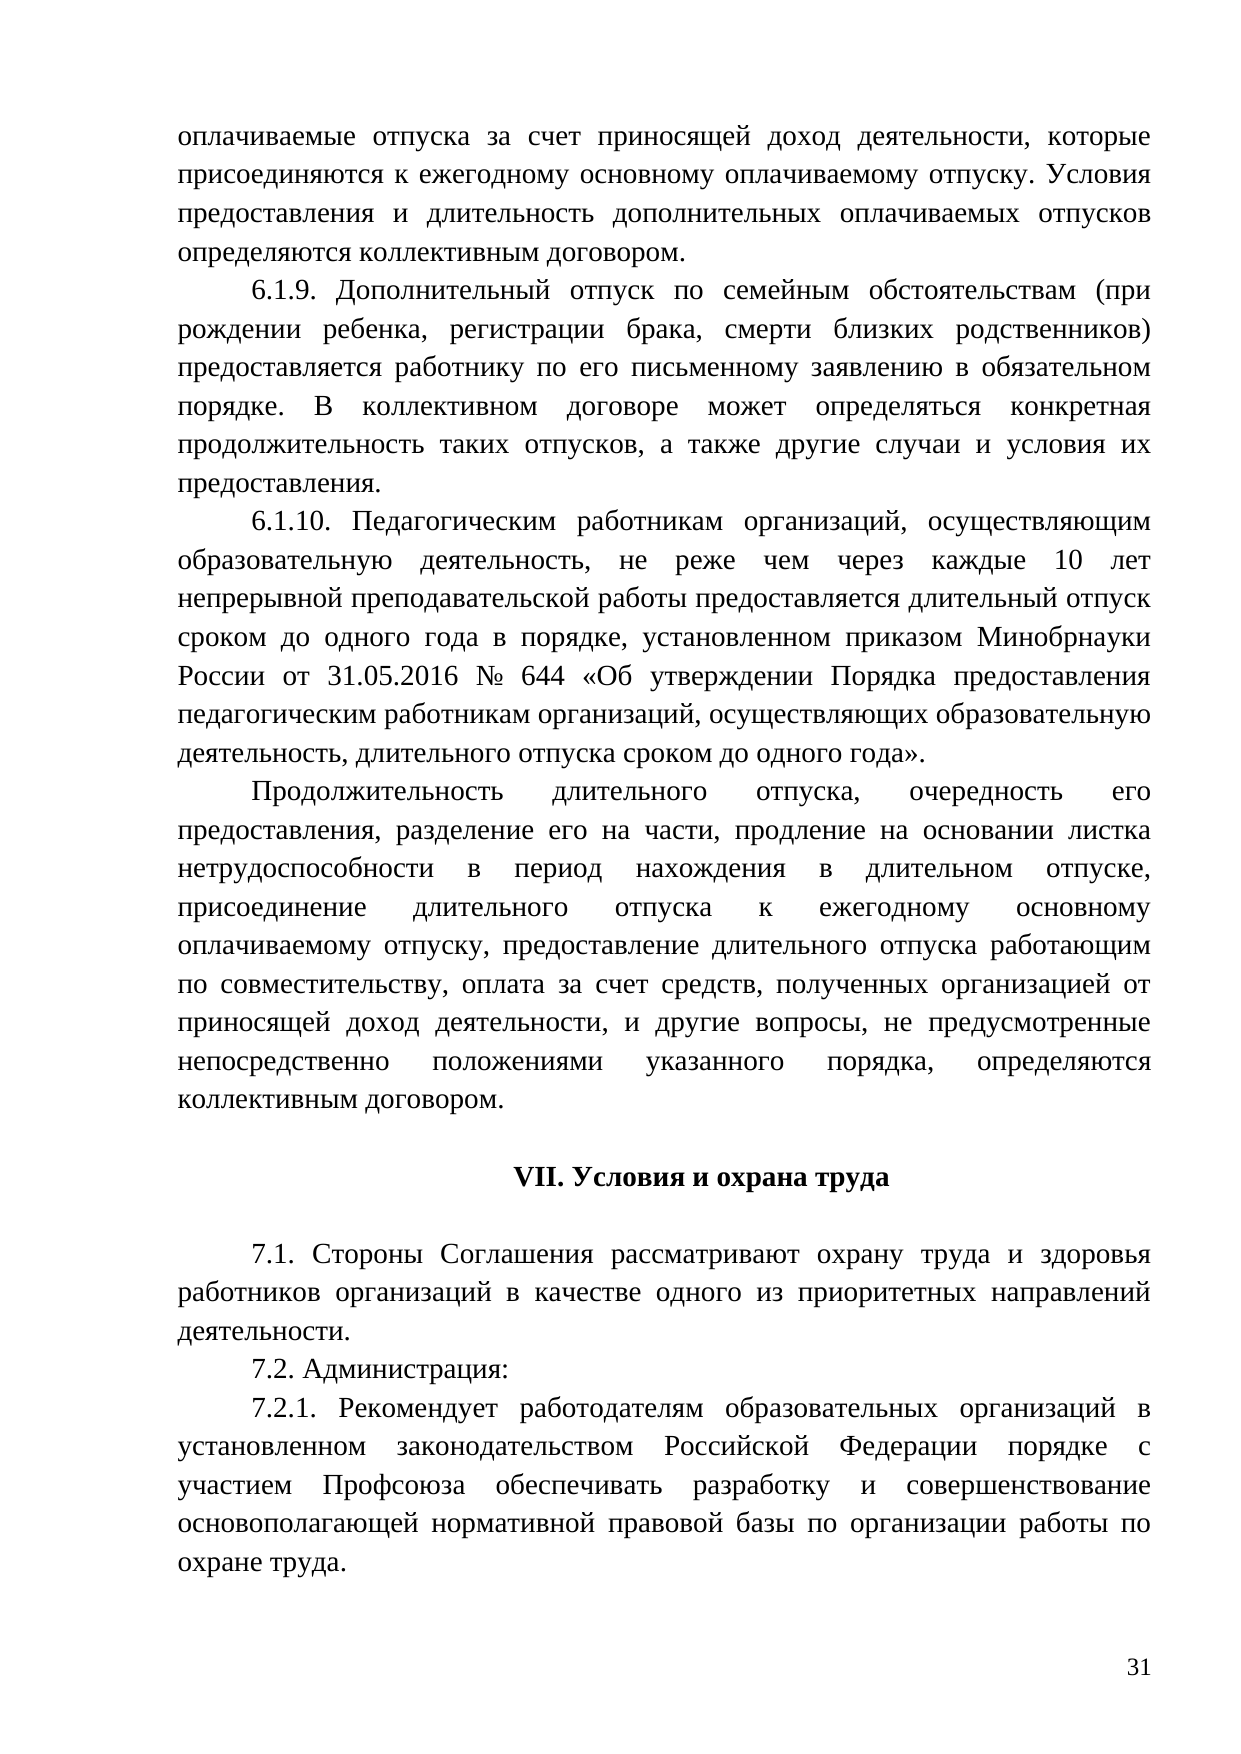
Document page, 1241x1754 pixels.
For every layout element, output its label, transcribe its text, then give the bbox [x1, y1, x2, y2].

text 7.2.1. Рекомендует работодателям образовательных организаций в установленном законодательством Российской Федерации порядке с участием Профсоюза обеспечивать разработку и совершенствование основополагающей нормативной правовой базы по организации работы по охране труда. [177, 1390, 1152, 1578]
text 6.1.9. Дополнительный отпуск по семейным обстоятельствам (при рождении ребенка, регистрации брака, смерти близких родственников) предоставляется работнику по его письменному заявлению в обязательном порядке. В коллективном договоре может определяться конкретная продолжительность таких отпусков, а также другие случаи и условия их предоставления. [177, 272, 1152, 498]
text 7.2. Администрация: [177, 1351, 1152, 1385]
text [177, 118, 1152, 267]
text VII. Условия и охрана труда [177, 1159, 1152, 1192]
text 7.1. Стороны Соглашения рассматривают охрану труда и здоровья работников организаций в качестве одного из приоритетных направлений деятельности. [177, 1236, 1152, 1346]
text Продолжительность длительного отпуска, очередность его предоставления, разделение его на части, продление на основании листка нетрудоспособности в период нахождения в длительном отпуске, присоединение длительного отпуска к ежегодному основному оплачиваемому отпуску, предоставление длительного отпуска работающим по совместительству, оплата за счет средств, полученных организацией от приносящей доход деятельности, и другие вопросы, не предусмотренные непосредственно положениями указанного порядка, определяются коллективным договором. [177, 773, 1152, 1115]
text 6.1.10. Педагогическим работникам организаций, осуществляющим образовательную деятельность, не реже чем через каждые 10 лет непрерывной преподавательской работы предоставляется длительный отпуск сроком до одного года в порядке, установленном приказом Минобрнауки России от 31.05.2016 № 644 «Об утверждении Порядка предоставления педагогическим работникам организаций, осуществляющих образовательную деятельность, длительного отпуска сроком до одного года». [177, 503, 1152, 768]
